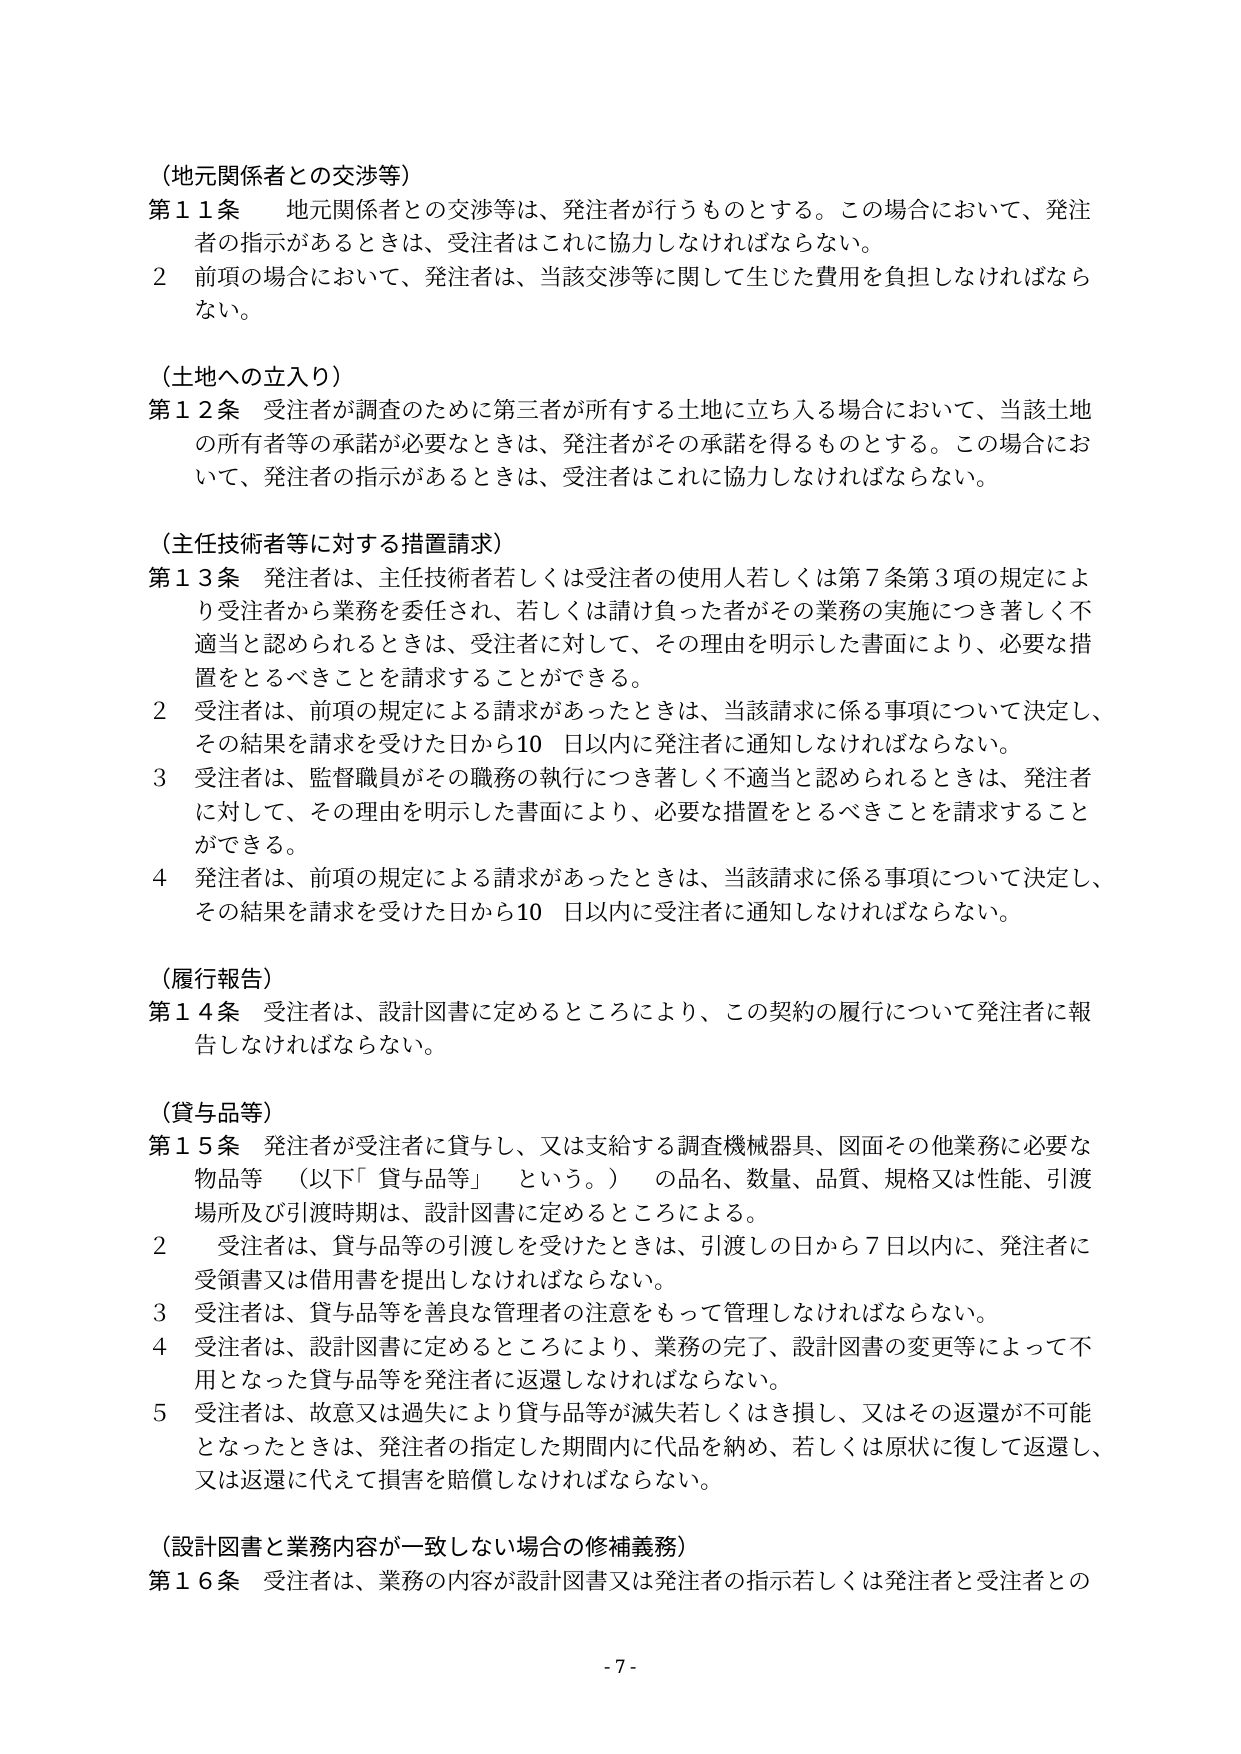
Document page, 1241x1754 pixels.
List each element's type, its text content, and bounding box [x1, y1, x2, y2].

text （土地への立入り） [148, 359, 1092, 392]
text （主任技術者等に対する措置請求） [148, 526, 1092, 559]
text ２ 受注者は、前項の規定による請求があったときは、当該請求に係る事項について決定し、その結果を請求を受けた日から10日以内に発注者に通知しなければならない。 [148, 693, 1092, 760]
text 第１４条 受注者は、設計図書に定めるところにより、この契約の履行について発注者に報告しなければならない。 [148, 994, 1092, 1061]
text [148, 1562, 1092, 1596]
text （履行報告） [148, 961, 1092, 994]
text ２ 受注者は、貸与品等の引渡しを受けたときは、引渡しの日から７日以内に、発注者に受領書又は借用書を提出しなければならない。 [148, 1228, 1092, 1295]
text 第１５条 発注者が受注者に貸与し、又は支給する調査機械器具、図面その他業務に必要な物品等 （以下｢貸与品等｣ という｡） の品名、数量、品質、規格又は性能、引渡場所及び引渡時期は、設計図書に定めるところによる。 [148, 1128, 1092, 1228]
text ２ 前項の場合において、発注者は、当該交渉等に関して生じた費用を負担しなければならない。 [148, 258, 1092, 325]
text 第１１条 地元関係者との交渉等は、発注者が行うものとする。この場合において、発注者の指示があるときは、受注者はこれに協力しなければならない。 [148, 191, 1092, 258]
text ５ 受注者は、故意又は過失により貸与品等が滅失若しくはき損し、又はその返還が不可能となったときは、発注者の指定した期間内に代品を納め、若しくは原状に復して返還し、又は返還に代えて損害を賠償しなければならない。 [148, 1395, 1092, 1496]
text （地元関係者との交渉等） [148, 158, 1092, 191]
text （設計図書と業務内容が一致しない場合の修補義務） [148, 1529, 1092, 1562]
text ４ 受注者は、設計図書に定めるところにより、業務の完了、設計図書の変更等によって不用となった貸与品等を発注者に返還しなければならない。 [148, 1328, 1092, 1395]
text （貸与品等） [148, 1094, 1092, 1128]
text 第１２条 受注者が調査のために第三者が所有する土地に立ち入る場合において、当該土地の所有者等の承諾が必要なときは、発注者がその承諾を得るものとする。この場合において、発注者の指示があるときは、受注者はこれに協力しなければならない。 [148, 392, 1092, 492]
text ３ 受注者は、監督職員がその職務の執行につき著しく不適当と認められるときは、発注者に対して、その理由を明示した書面により、必要な措置をとるべきことを請求することができる。 [148, 760, 1092, 860]
text ３ 受注者は、貸与品等を善良な管理者の注意をもって管理しなければならない。 [148, 1295, 1092, 1328]
text 第１３条 発注者は、主任技術者若しくは受注者の使用人若しくは第７条第３項の規定により受注者から業務を委任され、若しくは請け負った者がその業務の実施につき著しく不適当と認められるときは、受注者に対して、その理由を明示した書面により、必要な措置をとるべきことを請求することができる。 [148, 559, 1092, 693]
text ４ 発注者は、前項の規定による請求があったときは、当該請求に係る事項について決定し、その結果を請求を受けた日から10日以内に受注者に通知しなければならない。 [148, 860, 1092, 927]
